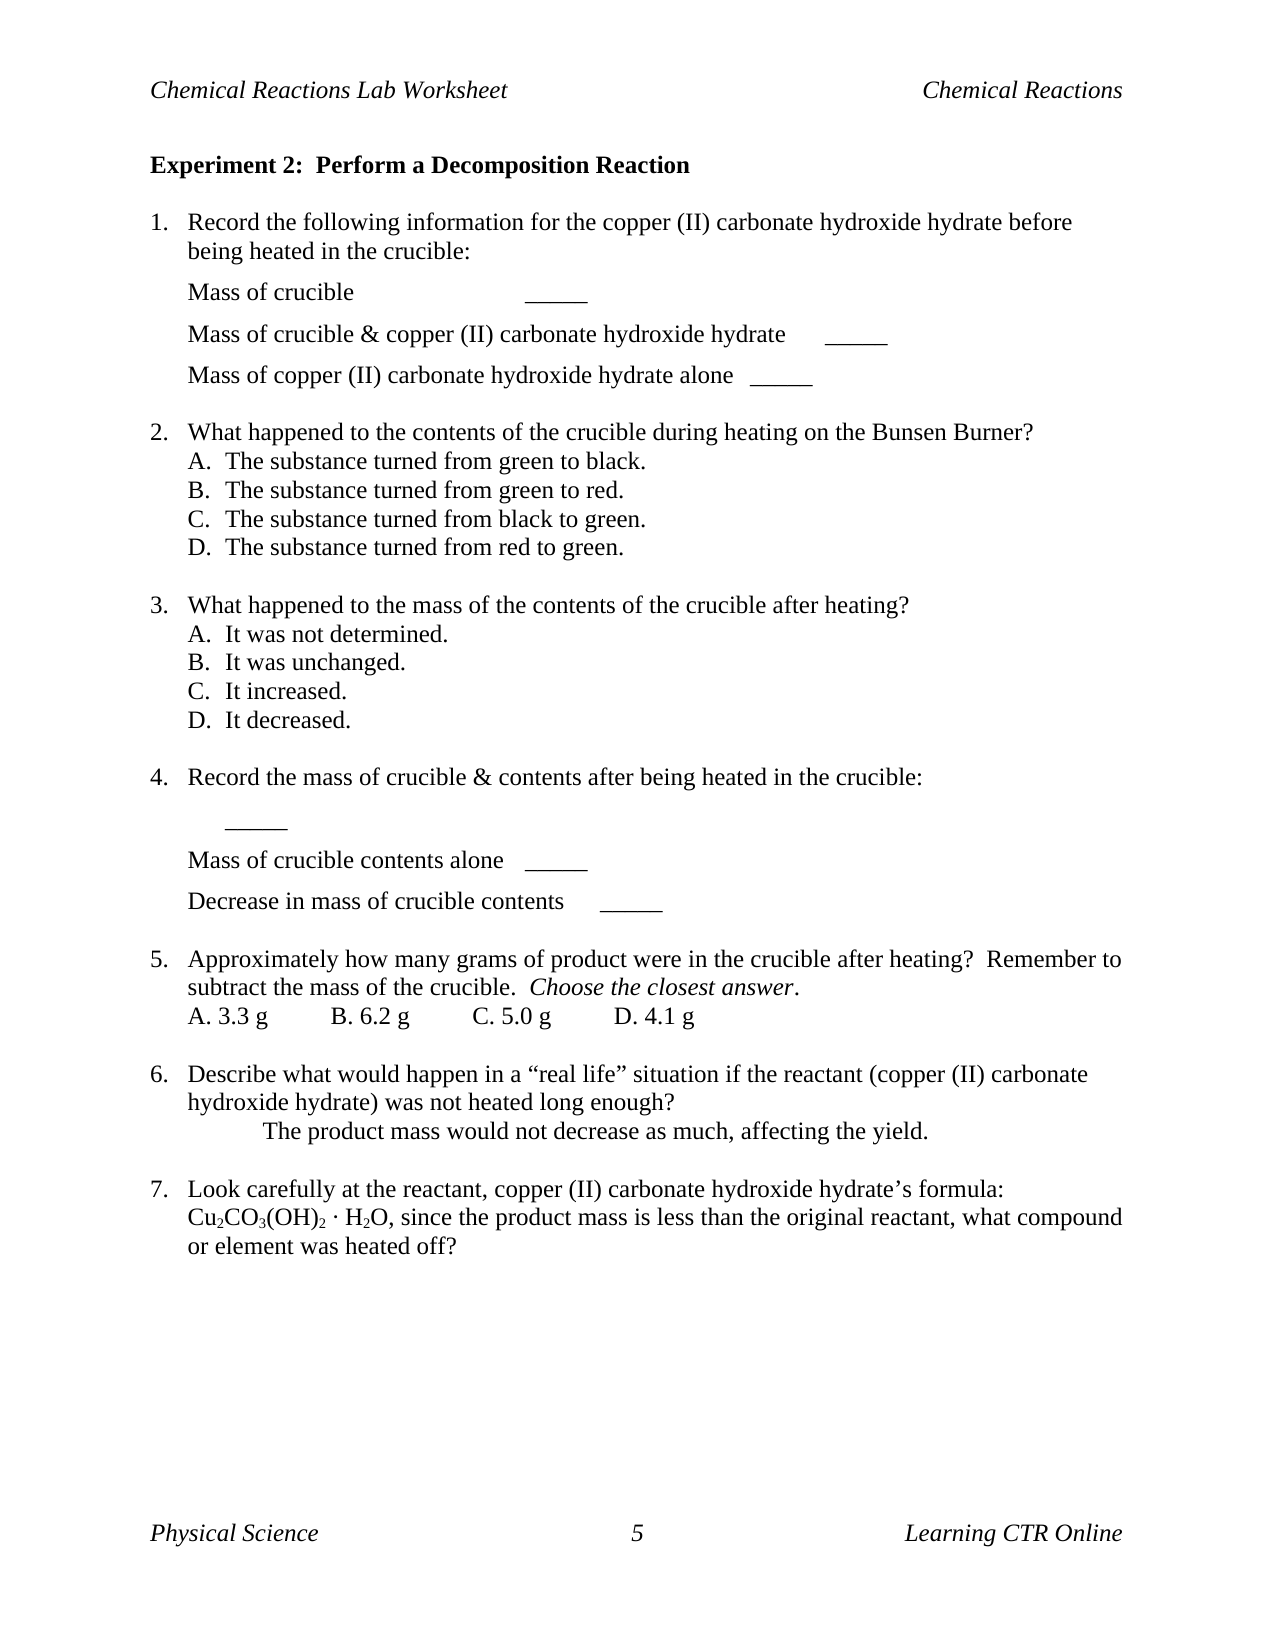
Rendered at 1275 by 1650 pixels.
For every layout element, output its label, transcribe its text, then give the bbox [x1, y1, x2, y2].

text _____ [187, 804, 1125, 832]
text A. 3.3 g B. 6.2 g C. 5.0 g D. 4.1 g [187, 1001, 1125, 1030]
text D. The substance turned from red to green. [187, 532, 1125, 561]
text 7. Look carefully at the reactant, copper (II) carbonate hydroxide hydrate’s formula: Cu2CO3(OH)2 ∙ H2O, since the product mass is less than the original reactant, what compound or element was heated off? [150, 1174, 1125, 1260]
text Mass of crucible _____ [187, 277, 1125, 306]
text A. The substance turned from green to black. [187, 446, 1125, 475]
text 6. Describe what would happen in a “real life” situation if the reactant (copper (II) carbonate hydroxide hydrate) was not heated long enough? [150, 1059, 1125, 1116]
text C. It increased. [187, 676, 1125, 705]
text C. The substance turned from black to green. [187, 504, 1125, 532]
text Mass of copper (II) carbonate hydroxide hydrate alone _____ [187, 360, 1125, 389]
text The product mass would not decrease as much, affecting the yield. [187, 1116, 1125, 1145]
text 4. Record the mass of crucible & contents after being heated in the crucible: [150, 762, 1125, 791]
text 3. What happened to the mass of the contents of the crucible after heating? [150, 590, 1125, 619]
text Decrease in mass of crucible contents _____ [187, 886, 1125, 915]
text Experiment 2: Perform a Decomposition Reaction [150, 150, 1125, 179]
text 1. Record the following information for the copper (II) carbonate hydroxide hydrate before being heated in the crucible: [150, 207, 1125, 265]
text Mass of crucible contents alone _____ [187, 845, 1125, 874]
text B. The substance turned from green to red. [187, 475, 1125, 504]
text Mass of crucible & copper (II) carbonate hydroxide hydrate _____ [187, 319, 1125, 347]
text B. It was unchanged. [187, 647, 1125, 676]
text 2. What happened to the contents of the crucible during heating on the Bunsen Burner? [150, 417, 1125, 446]
text 5. Approximately how many grams of product were in the crucible after heating? Remember to subtract the mass of the crucible. Choose the closest answer. [150, 944, 1125, 1001]
text A. It was not determined. [187, 619, 1125, 647]
text D. It decreased. [187, 705, 1125, 734]
